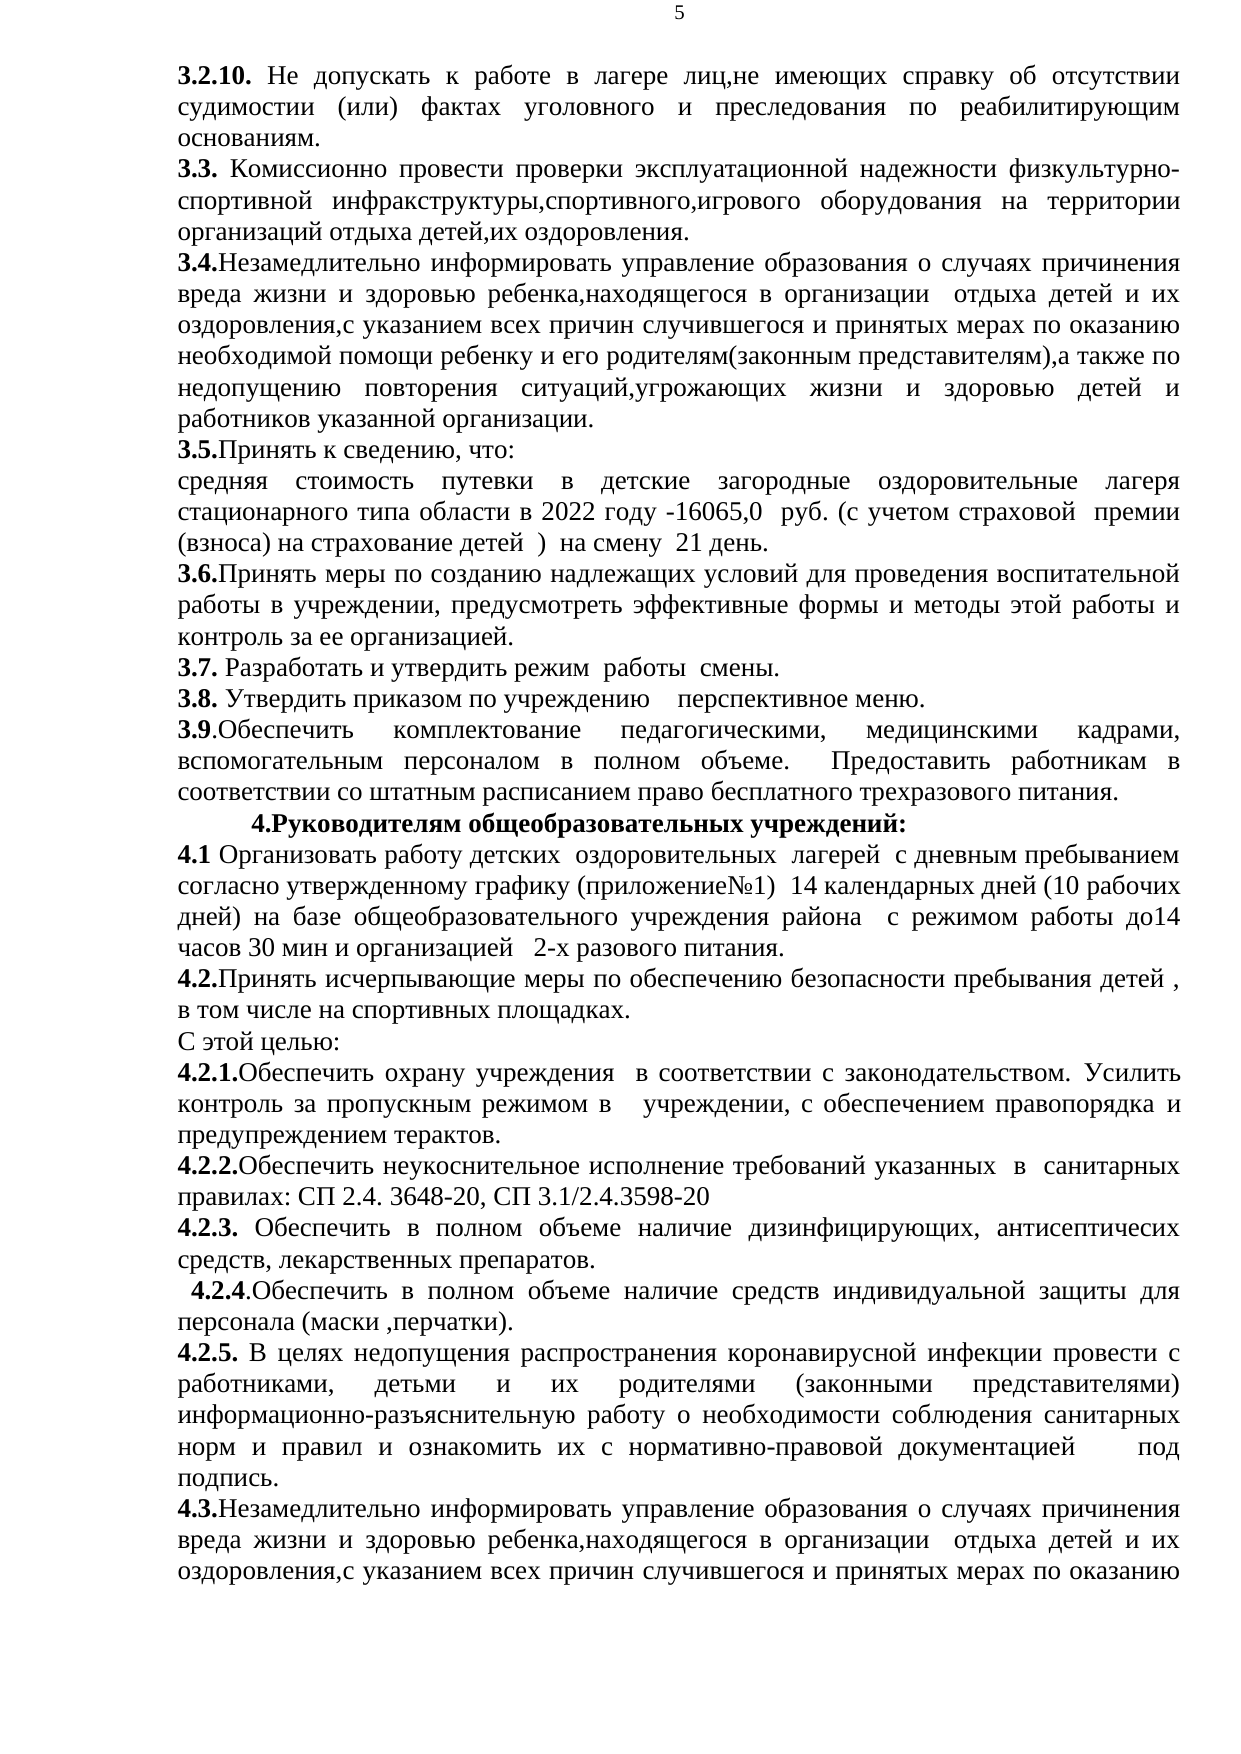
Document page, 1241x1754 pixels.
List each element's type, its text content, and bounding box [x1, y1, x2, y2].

text С этой целью: [177, 1025, 1181, 1056]
text 4.Руководителям общеобразовательных учреждений: [177, 807, 1181, 838]
text 3.3. Комиссионно провести проверки эксплуатационной надежности физкультурно-спортивной инфракструктуры,спортивного,игрового оборудования на территории организаций отдыха детей,их оздоровления. [177, 153, 1181, 246]
text 3.5.Принять к сведению, что: [177, 433, 1181, 464]
text 4.2.Принять исчерпывающие меры по обеспечению безопасности пребывания детей , в том числе на спортивных площадках. [177, 962, 1181, 1025]
text 3.4.Незамедлительно информировать управление образования о случаях причинения вреда жизни и здоровью ребенка,находящегося в организации отдыха детей и их оздоровления,с указанием всех причин случившегося и принятых мерах по оказанию необходимой помощи ребенку и его родителям(законным представителям),а также по недопущению повторения ситуаций,угрожающих жизни и здоровью детей и работников указанной организации. [177, 246, 1181, 433]
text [177, 1492, 1181, 1585]
text 4.2.3. Обеспечить в полном объеме наличие дизинфицирующих, антисептичесих средств, лекарственных препаратов. [177, 1212, 1181, 1274]
text 4.1 Организовать работу детских оздоровительных лагерей с дневным пребыванием согласно утвержденному графику (приложение№1) 14 календарных дней (10 рабочих дней) на базе общеобразовательного учреждения района с режимом работы до14 часов 30 мин и организацией 2-х разового питания. [177, 838, 1181, 962]
text 3.6.Принять меры по созданию надлежащих условий для проведения воспитательной работы в учреждении, предусмотреть эффективные формы и методы этой работы и контроль за ее организацией. [177, 557, 1181, 651]
text 3.8. Утвердить приказом по учреждению перспективное меню. [177, 682, 1181, 713]
text 4.2.5. В целях недопущения распространения коронавирусной инфекции провести с работниками, детьми и их родителями (законными представителями) информационно-разъяснительную работу о необходимости соблюдения санитарных норм и правил и ознакомить их с нормативно-правовой документацией под подпись. [177, 1336, 1181, 1492]
text 3.2.10. Не допускать к работе в лагере лиц,не имеющих справку об отсутствии судимостии (или) фактах уголовного и преследования по реабилитирующим основаниям. [177, 59, 1181, 153]
text 3.7. Разработать и утвердить режим работы смены. [177, 651, 1181, 682]
text 4.2.1.Обеспечить охрану учреждения в соответствии с законодательством. Усилить контроль за пропускным режимом в учреждении, с обеспечением правопорядка и предупреждением терактов. [177, 1056, 1181, 1149]
text 4.2.4.Обеспечить в полном объеме наличие средств индивидуальной защиты для персонала (маски ,перчатки). [177, 1274, 1181, 1336]
text 4.2.2.Обеспечить неукоснительное исполнение требований указанных в санитарных правилах: СП 2.4. 3648-20, СП 3.1/2.4.3598-20 [177, 1149, 1181, 1212]
text средняя стоимость путевки в детские загородные оздоровительные лагеря стационарного типа области в 2022 году -16065,0 руб. (с учетом страховой премии (взноса) на страхование детей ) на смену 21 день. [177, 464, 1181, 557]
text 3.9.Обеспечить комплектование педагогическими, медицинскими кадрами, вспомогательным персоналом в полном объеме. Предоставить работникам в соответствии со штатным расписанием право бесплатного трехразового питания. [177, 713, 1181, 807]
